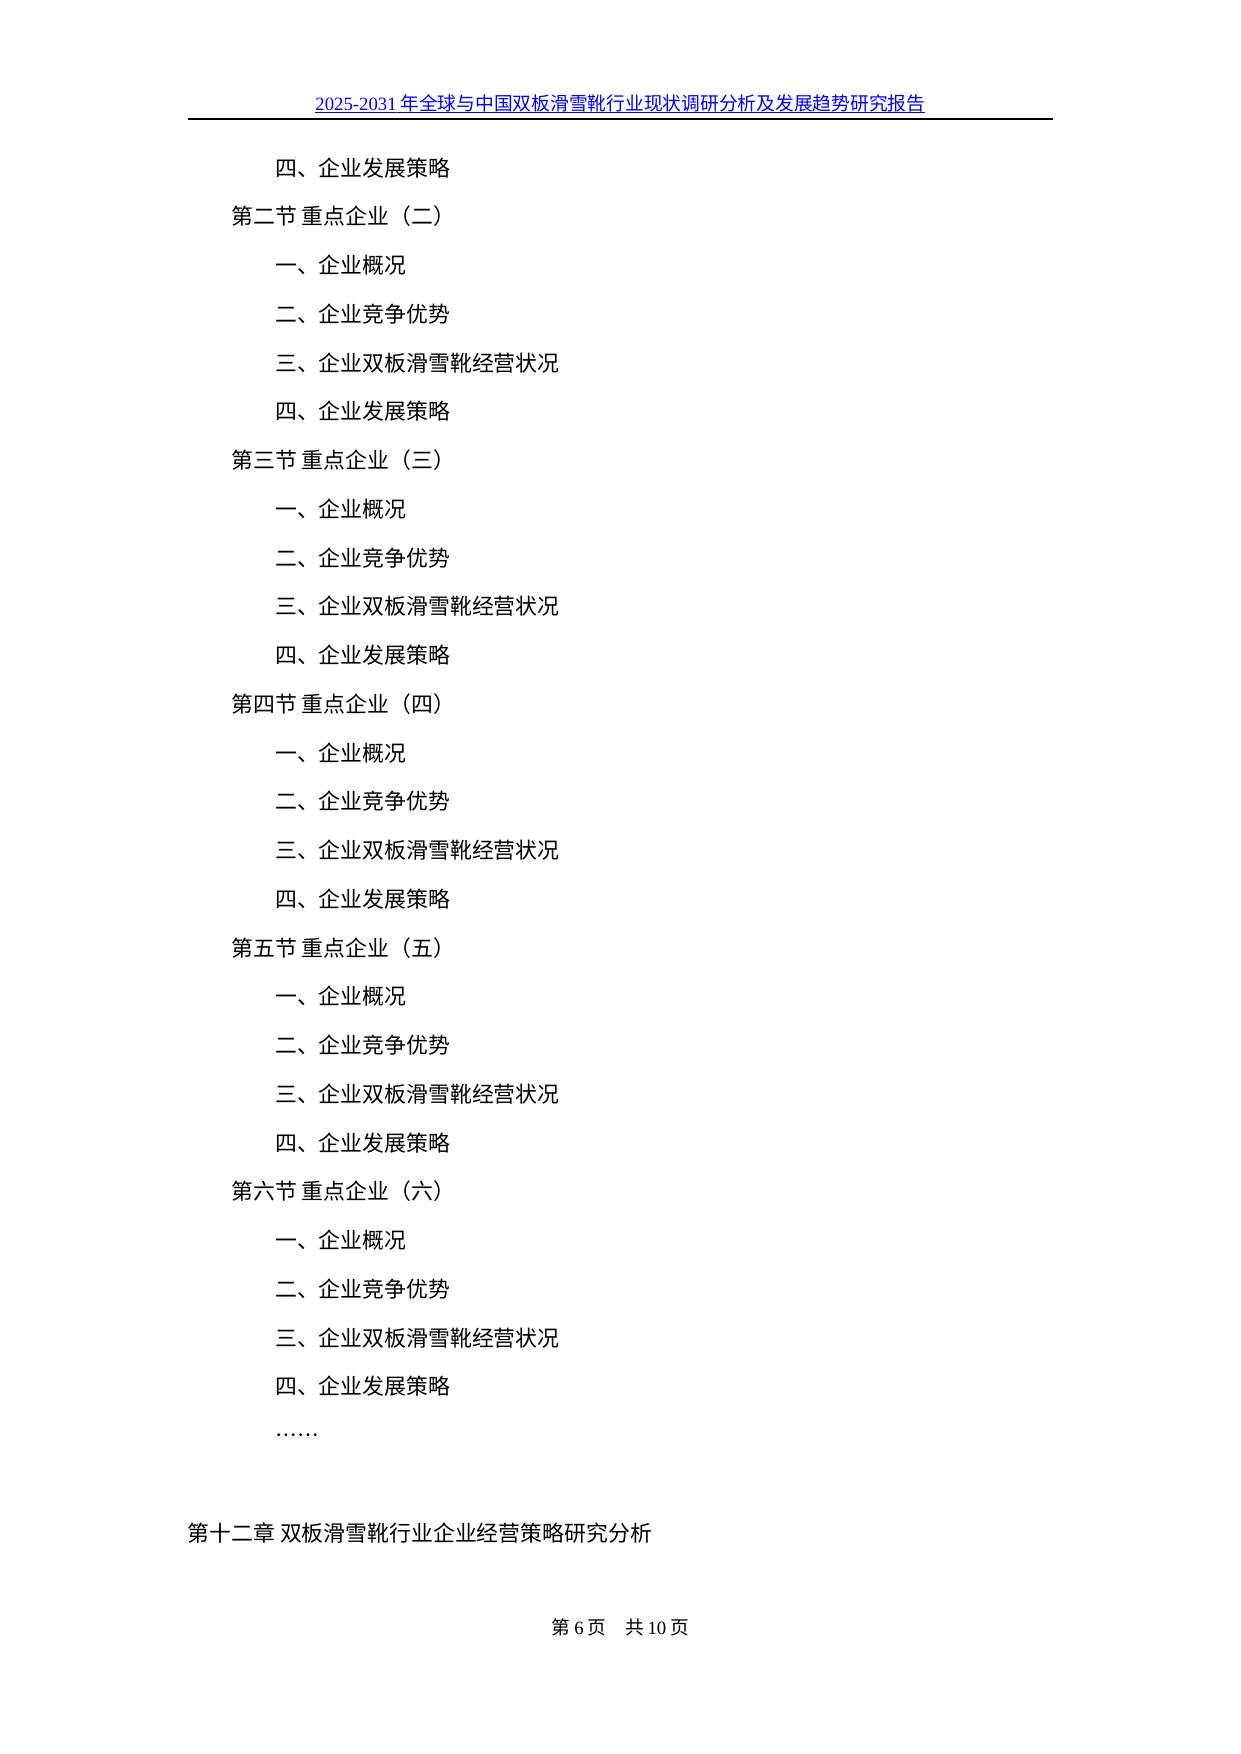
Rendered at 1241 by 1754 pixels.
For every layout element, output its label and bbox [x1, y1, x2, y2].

text [187, 150, 1053, 1548]
